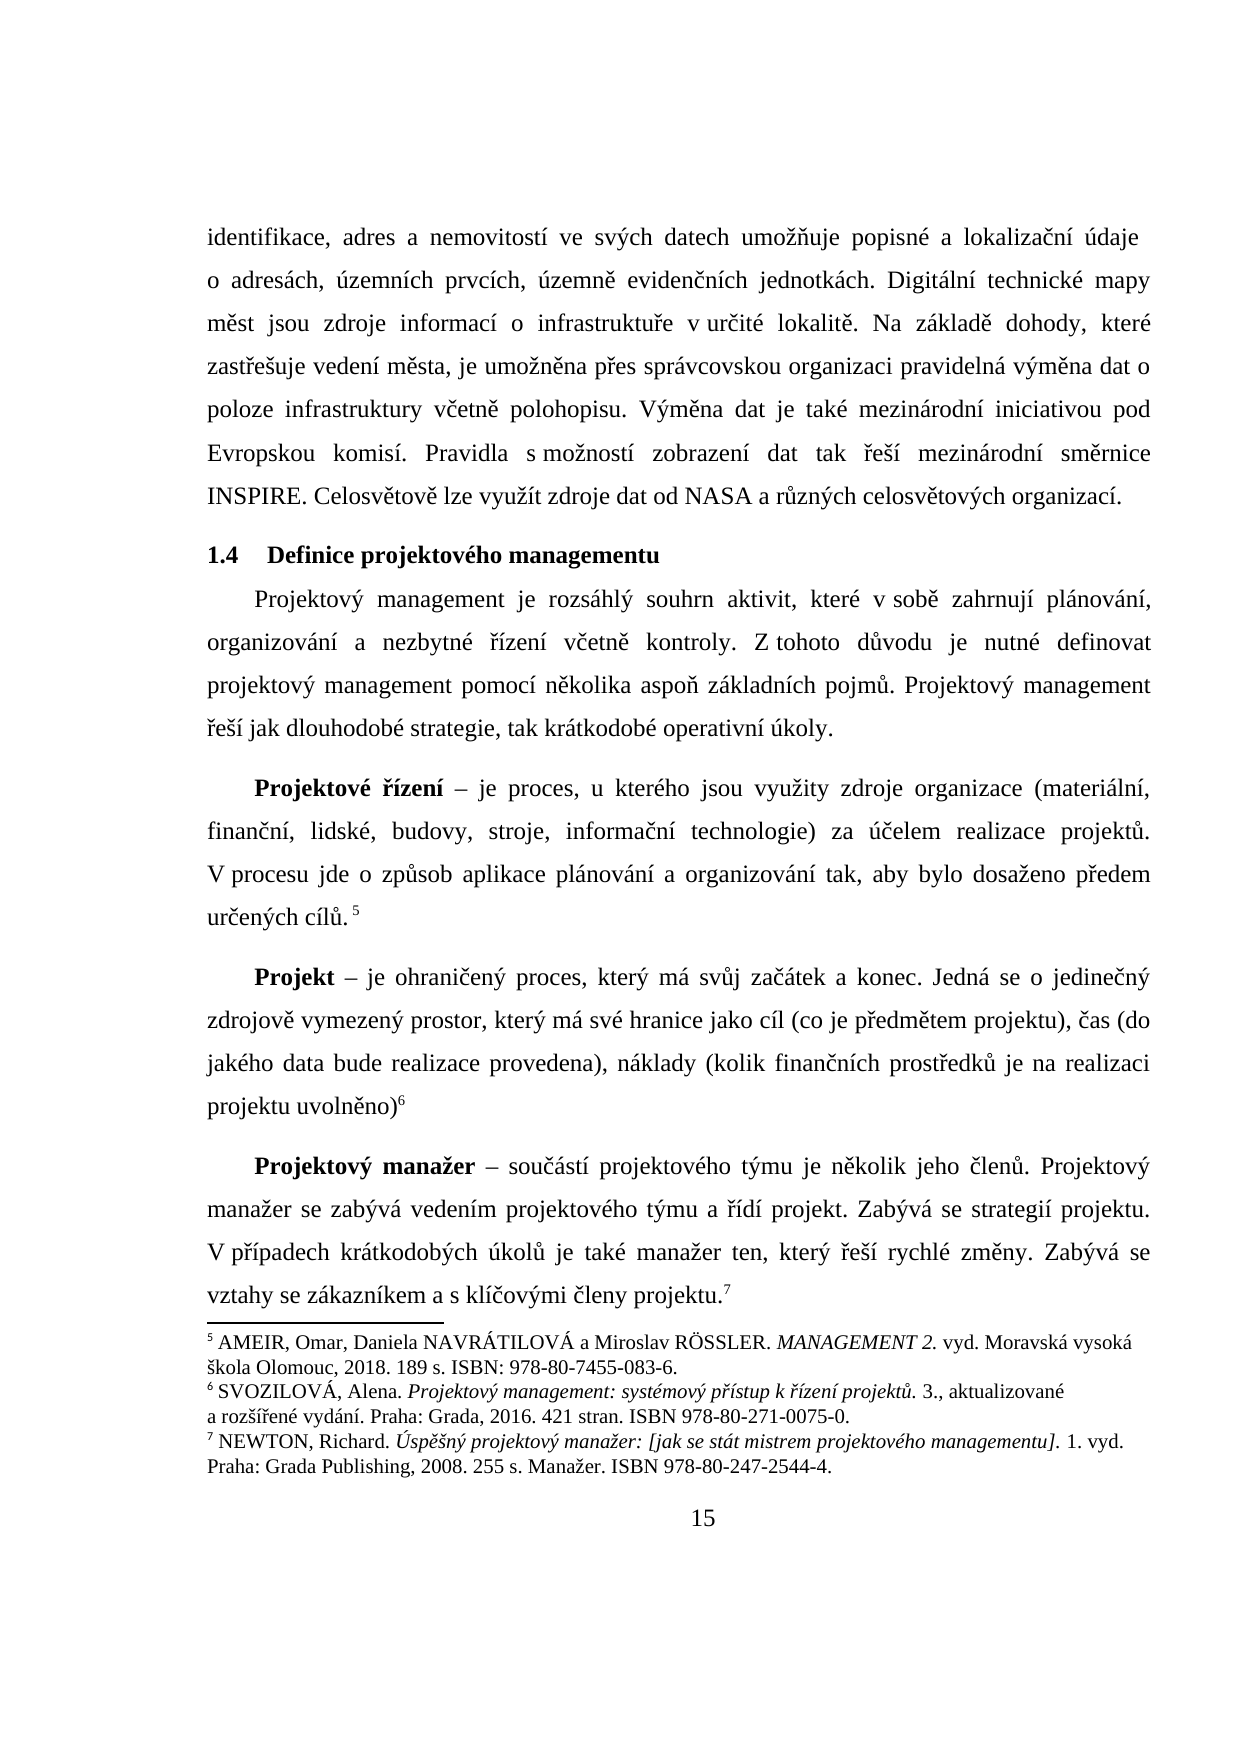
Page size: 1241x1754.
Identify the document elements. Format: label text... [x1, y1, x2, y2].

text Projekt – je ohraničený proces, který má svůj začátek a konec. Jedná se o jedinečný zdrojově vymezený prostor, který má své hranice jako cíl (co je předmětem projektu), čas (do jakého data bude realizace provedena), náklady (kolik finančních prostředků je na realizaci projektu uvolněno) [207, 962, 1152, 1120]
text Projektový management je rozsáhlý souhrn aktivit, které v sobě zahrnují plánování, organizování a nezbytné řízení včetně kontroly. Z tohoto důvodu je nutné definovat projektový management pomocí několika aspoň základních pojmů. Projektový management řeší jak dlouhodobé strategie, tak krátkodobé operativní úkoly. [207, 584, 1152, 742]
subtitle Definice projektového managementu [207, 541, 1152, 569]
text Projektové řízení – je proces, u kterého jsou využity zdroje organizace (materiální, finanční, lidské, budovy, stroje, informační technologie) za účelem realizace projektů. V procesu jde o způsob aplikace plánování a organizování tak, aby bylo dosaženo předem určených cílů. [207, 773, 1152, 931]
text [207, 222, 1152, 509]
text Projektový manažer – součástí projektového týmu je několik jeho členů. Projektový manažer se zabývá vedením projektového týmu a řídí projekt. Zabývá se strategií projektu. V případech krátkodobých úkolů je také manažer ten, který řeší rychlé změny. Zabývá se vztahy se zákazníkem a s klíčovými členy projektu. [207, 1151, 1152, 1309]
